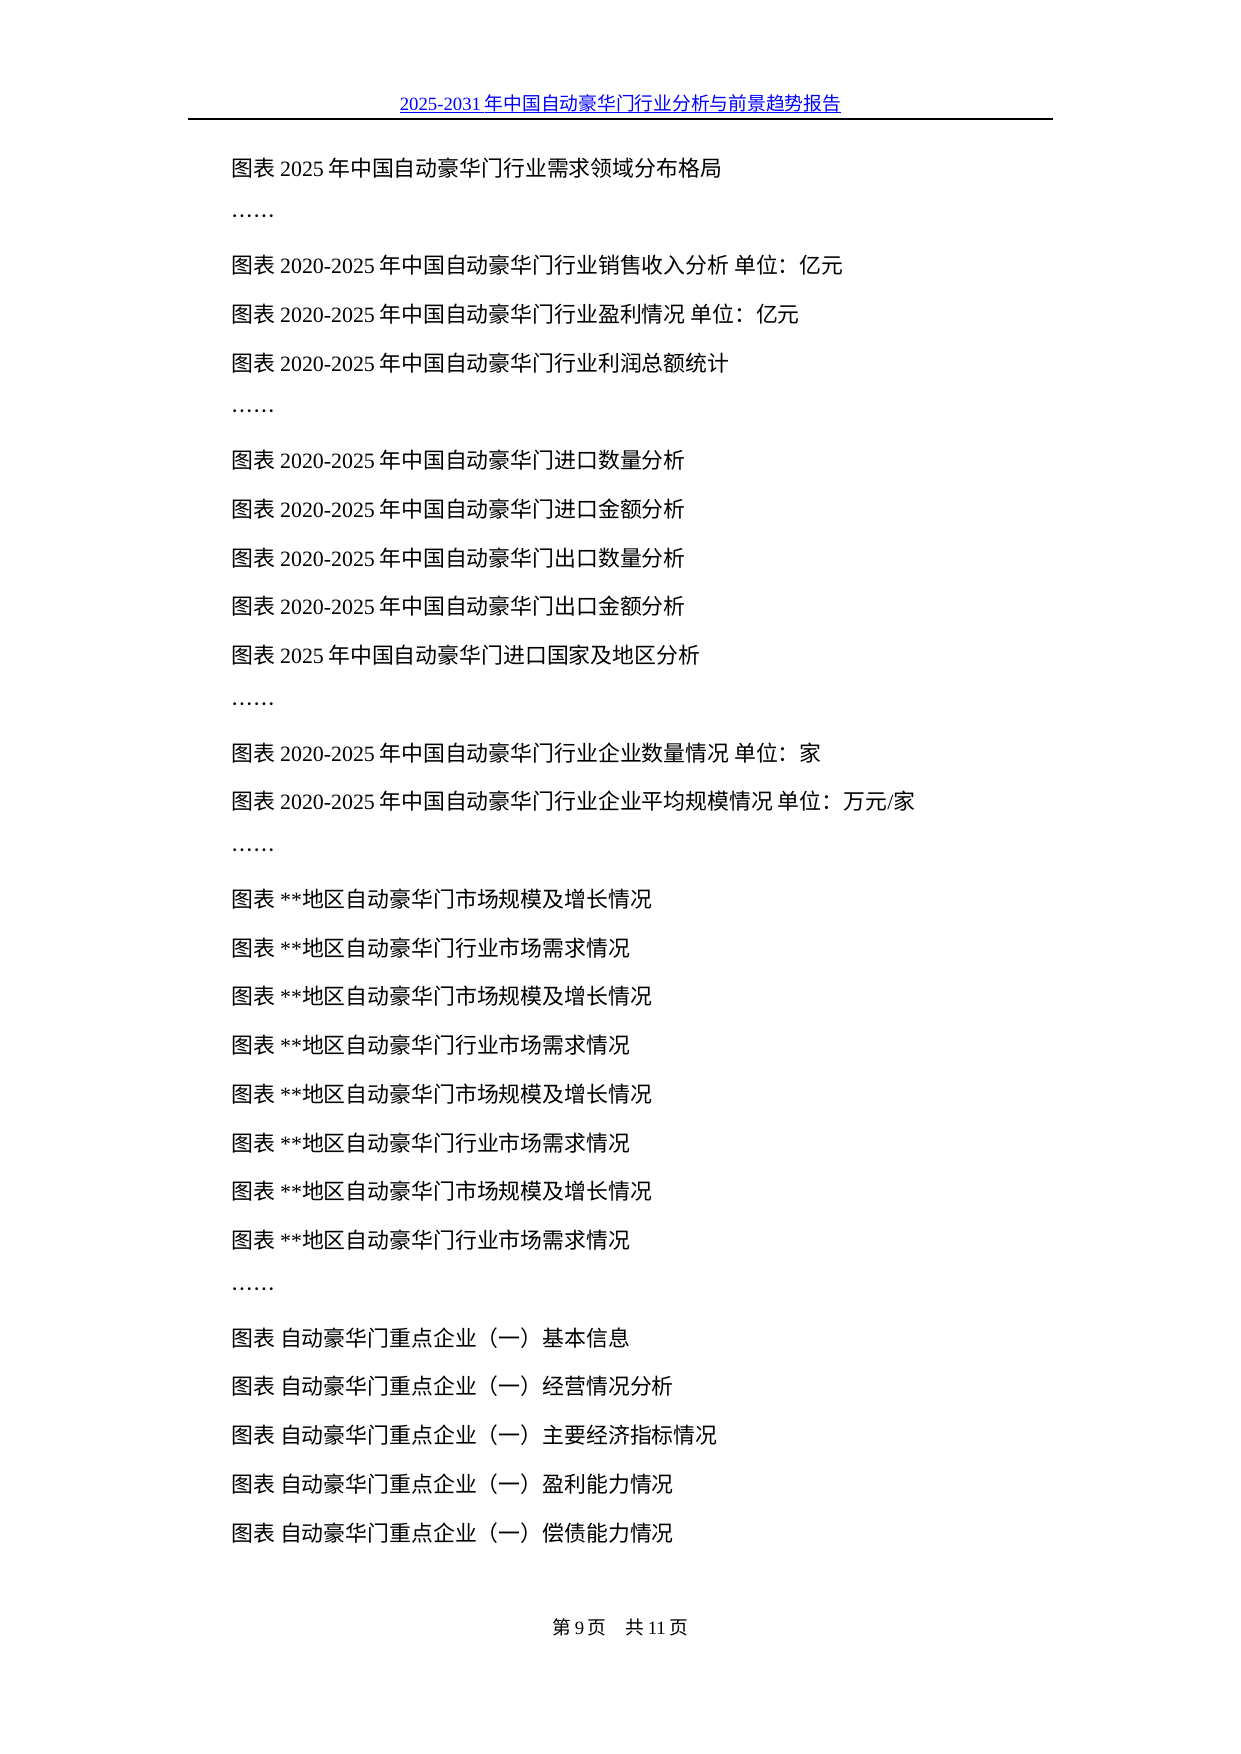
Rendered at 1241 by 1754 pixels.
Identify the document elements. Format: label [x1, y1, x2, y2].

text [187, 150, 1053, 1548]
